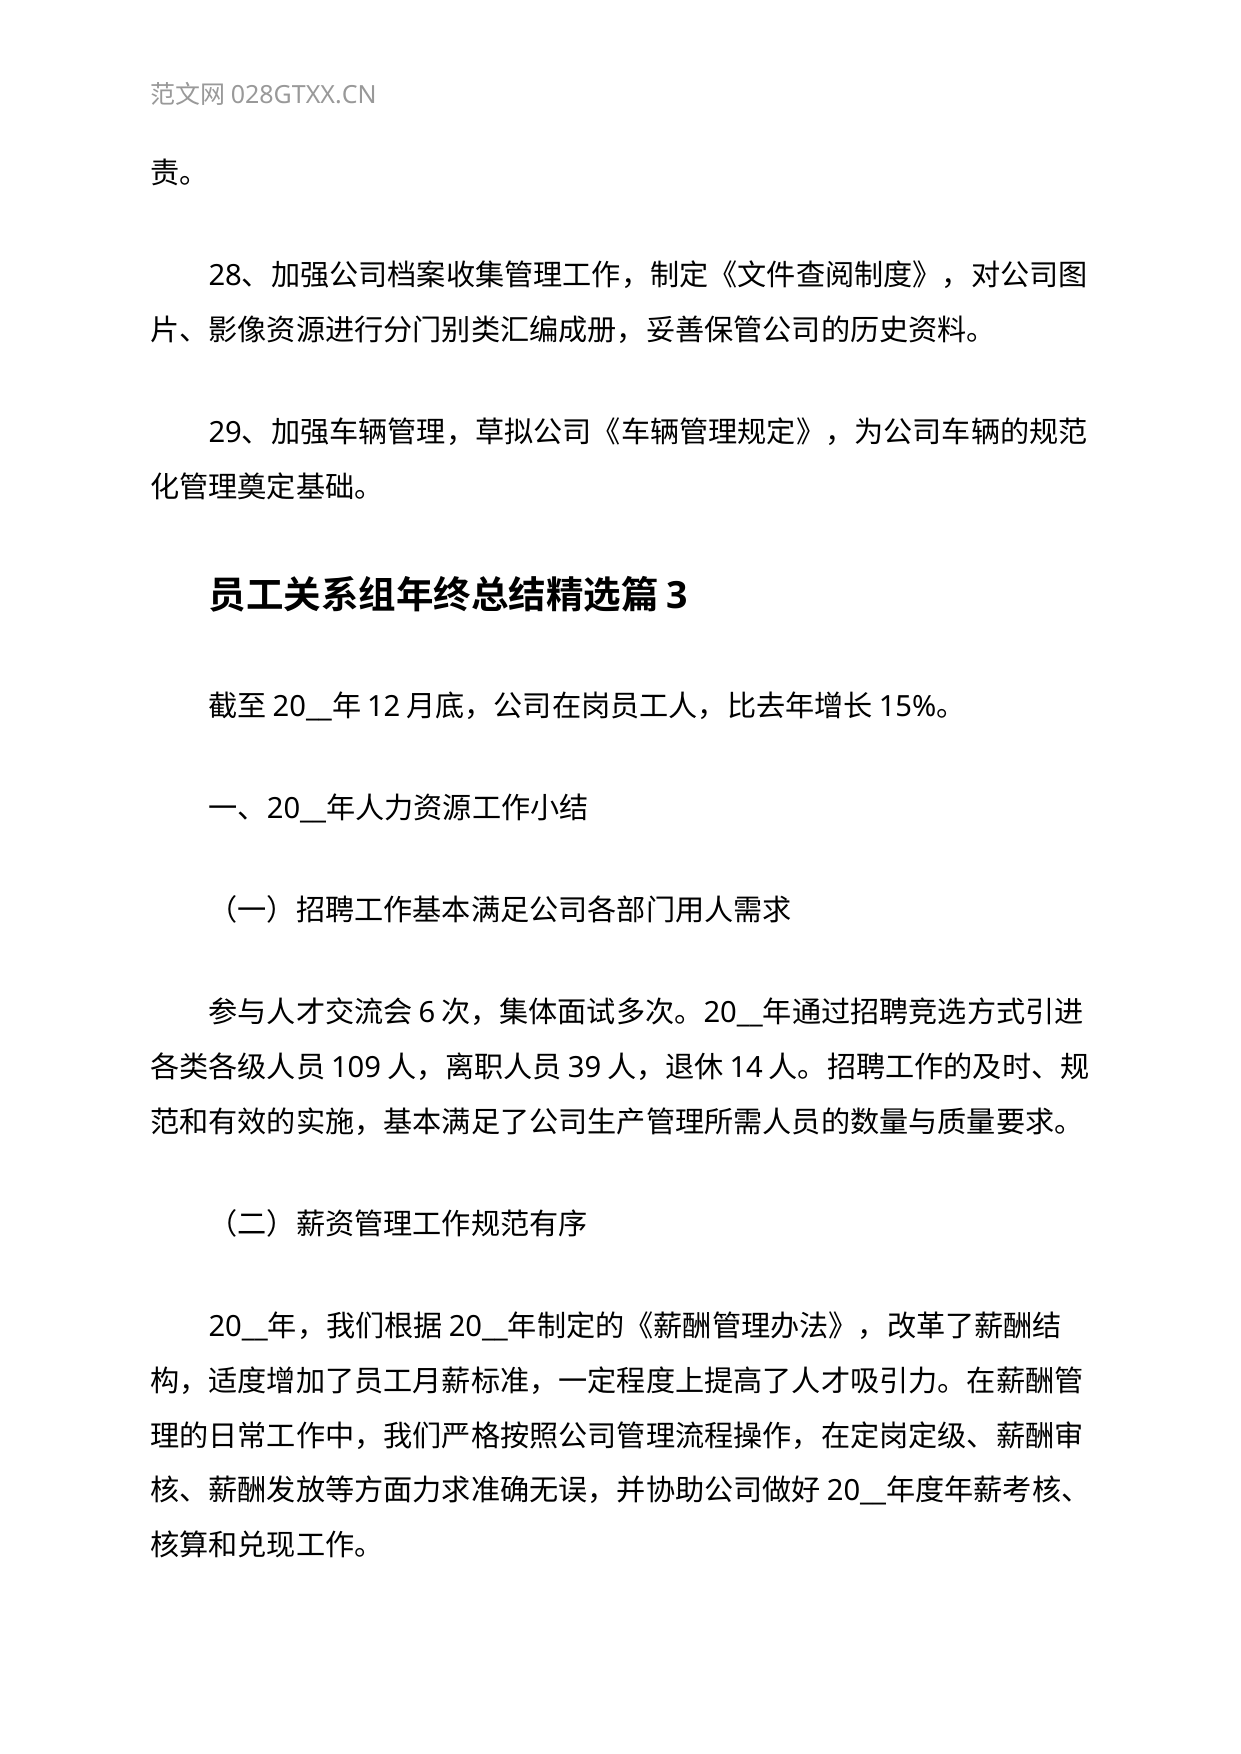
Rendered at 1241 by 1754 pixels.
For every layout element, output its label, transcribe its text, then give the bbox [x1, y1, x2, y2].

text （一）招聘工作基本满足公司各部门用人需求 [150, 887, 1090, 929]
text 一、20__年人力资源工作小结 [150, 785, 1090, 827]
text 28、加强公司档案收集管理工作，制定《文件查阅制度》，对公司图片、影像资源进行分门别类汇编成册，妥善保管公司的历史资料。 [150, 252, 1090, 349]
text 29、加强车辆管理，草拟公司《车辆管理规定》，为公司车辆的规范化管理奠定基础。 [150, 408, 1090, 506]
text 20__年，我们根据20__年制定的《薪酬管理办法》，改革了薪酬结构，适度增加了员工月薪标准，一定程度上提高了人才吸引力。在薪酬管理的日常工作中，我们严格按照公司管理流程操作，在定岗定级、薪酬审核、薪酬发放等方面力求准确无误，并协助公司做好20__年度年薪考核、核算和兑现工作。 [150, 1302, 1090, 1564]
text （二）薪资管理工作规范有序 [150, 1200, 1090, 1243]
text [150, 150, 1090, 192]
text 截至20__年12月底，公司在岗员工人，比去年增长15%。 [150, 683, 1090, 725]
text 参与人才交流会6次，集体面试多次。20__年通过招聘竞选方式引进各类各级人员109人，离职人员39人，退休14人。招聘工作的及时、规范和有效的实施，基本满足了公司生产管理所需人员的数量与质量要求。 [150, 989, 1090, 1141]
text 员工关系组年终总结精选篇3 [150, 565, 1090, 620]
